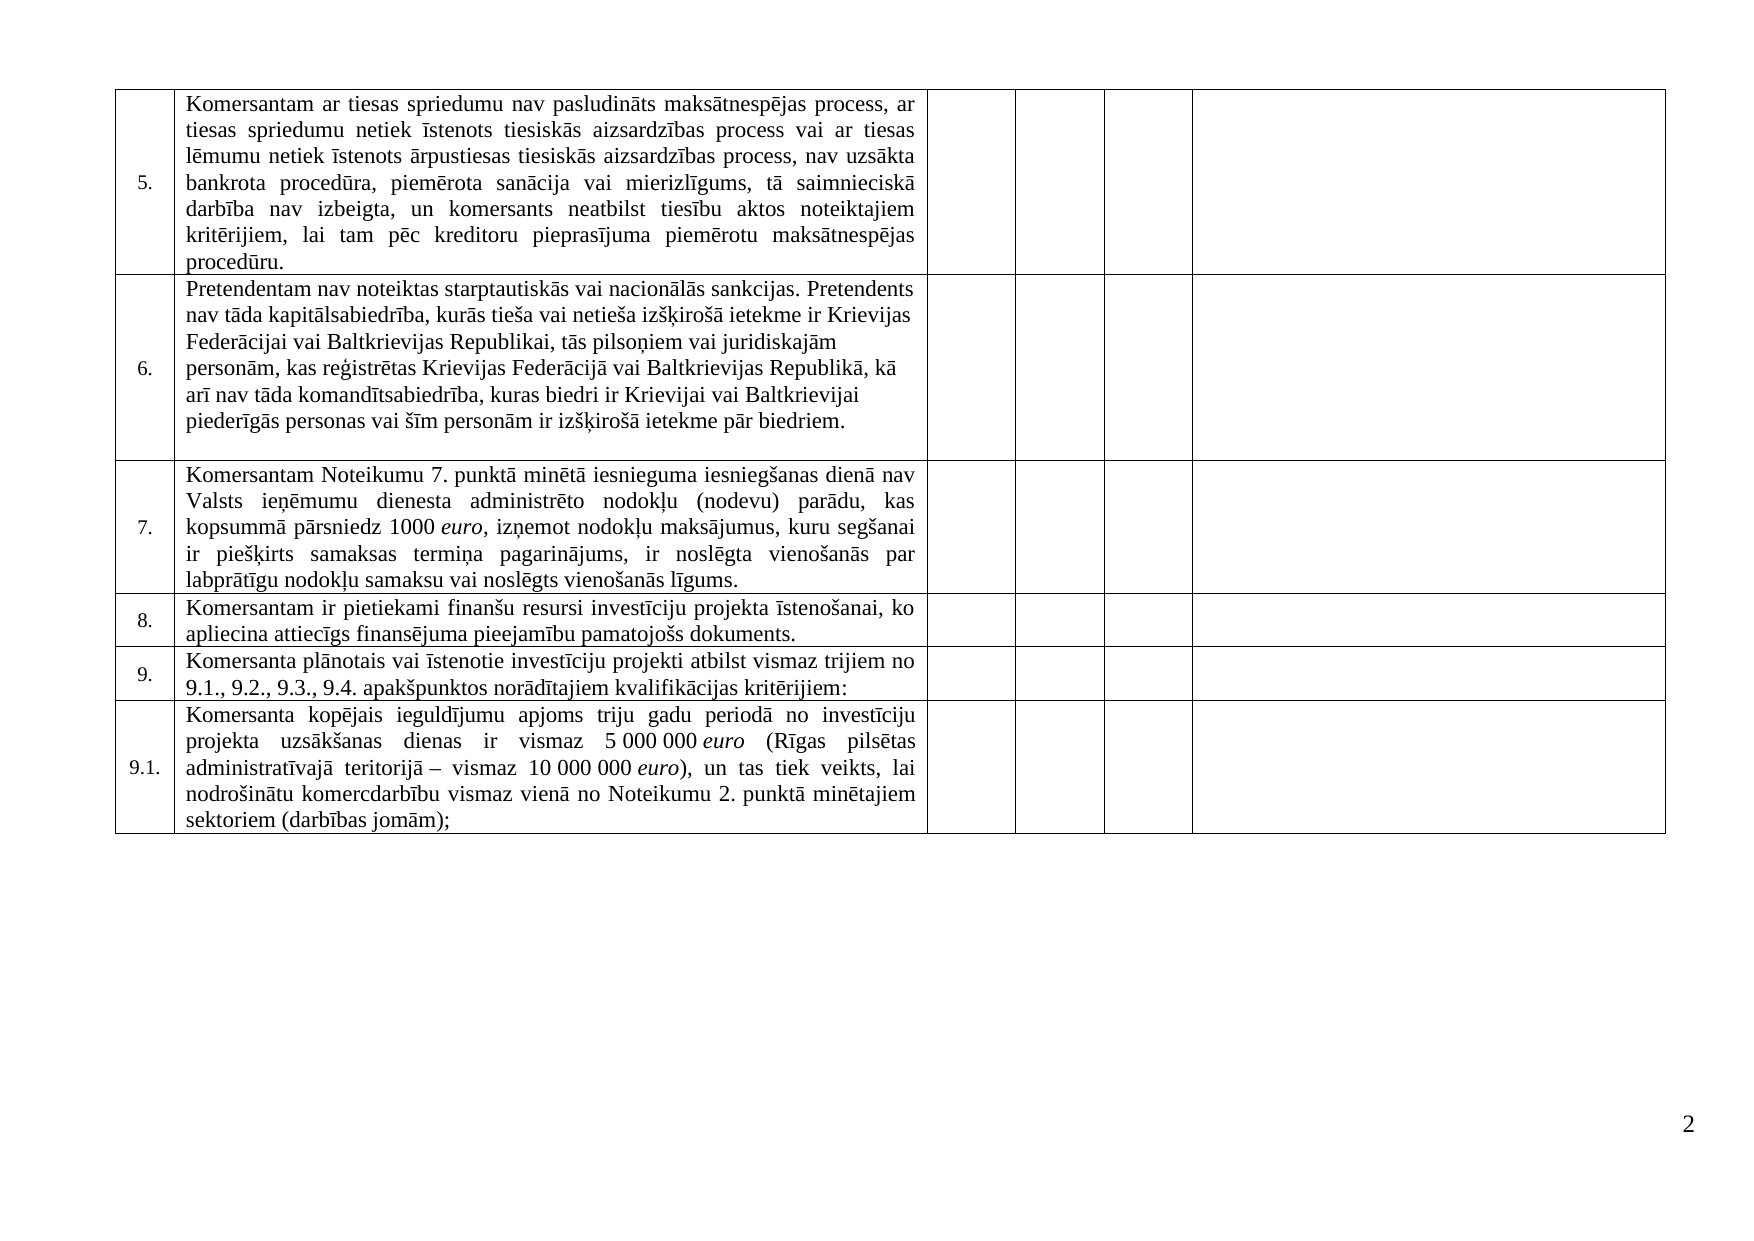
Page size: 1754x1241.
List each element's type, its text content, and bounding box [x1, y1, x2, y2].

table_cell [928, 647, 1015, 700]
table_cell Komersanta kopējais ieguldījumu apjoms triju gadu periodā no investīciju projekta uzsākšanas dienas ir vismaz 5 000 000 euro (Rīgas pilsētas administratīvajā teritorijā – vismaz 10 000 000 euro), un tas tiek veikts, lai nodrošinātu komercdarbību vismaz vienā no Noteikumu 2. punktā minētajiem sektoriem (darbības jomām); [175, 701, 927, 833]
table_cell [1193, 701, 1665, 833]
table_cell [1016, 90, 1104, 274]
table_cell [1193, 461, 1665, 592]
table_cell [1016, 461, 1104, 592]
table_cell 6. [116, 275, 174, 460]
table_cell 9. [116, 647, 174, 700]
table_cell [1193, 647, 1665, 700]
table_cell [1016, 275, 1104, 460]
table_cell 7. [116, 461, 174, 592]
table_cell Komersanta plānotais vai īstenotie investīciju projekti atbilst vismaz trijiem no 9.1., 9.2., 9.3., 9.4. apakšpunktos norādītajiem kvalifikācijas kritērijiem: [175, 647, 927, 700]
table_cell [928, 461, 1015, 592]
table_cell [928, 90, 1015, 274]
table_cell [928, 594, 1015, 646]
table_cell [1193, 275, 1665, 460]
table_cell Komersantam ir pietiekami finanšu resursi investīciju projekta īstenošanai, ko apliecina attiecīgs finansējuma pieejamību pamatojošs dokuments. [175, 594, 927, 646]
table_cell [1016, 647, 1104, 700]
table_cell [1105, 647, 1192, 700]
table_cell [1105, 701, 1192, 833]
table_cell [1016, 594, 1104, 646]
table_cell [1193, 594, 1665, 646]
table_cell [1105, 594, 1192, 646]
table_cell Komersantam Noteikumu 7. punktā minētā iesnieguma iesniegšanas dienā nav Valsts ieņēmumu dienesta administrēto nodokļu (nodevu) parādu, kas kopsummā pārsniedz 1000 euro, izņemot nodokļu maksājumus, kuru segšanai ir piešķirts samaksas termiņa pagarinājums, ir noslēgta vienošanās par labprātīgu nodokļu samaksu vai noslēgts vienošanās līgums. [175, 461, 927, 592]
table_cell [1105, 90, 1192, 274]
table_cell [1105, 461, 1192, 592]
table_cell Pretendentam nav noteiktas starptautiskās vai nacionālās sankcijas. Pretendents nav tāda kapitālsabiedrība, kurās tieša vai netieša izšķirošā ietekme ir Krievijas Federācijai vai Baltkrievijas Republikai, tās pilsoņiem vai juridiskajām personām, kas reģistrētas Krievijas Federācijā vai Baltkrievijas Republikā, kā arī nav tāda komandītsabiedrība, kuras biedri ir Krievijai vai Baltkrievijai piederīgās personas vai šīm personām ir izšķirošā ietekme pār biedriem. [175, 275, 927, 460]
table_cell [1016, 701, 1104, 833]
table_cell 8. [116, 594, 174, 646]
table_cell Komersantam ar tiesas spriedumu nav pasludināts maksātnespējas process, ar tiesas spriedumu netiek īstenots tiesiskās aizsardzības process vai ar tiesas lēmumu netiek īstenots ārpustiesas tiesiskās aizsardzības process, nav uzsākta bankrota procedūra, piemērota sanācija vai mierizlīgums, tā saimnieciskā darbība nav izbeigta, un komersants neatbilst tiesību aktos noteiktajiem kritērijiem, lai tam pēc kreditoru pieprasījuma piemērotu maksātnespējas procedūru. [175, 90, 927, 274]
table_cell [928, 275, 1015, 460]
table_cell [1193, 90, 1665, 274]
table_cell [928, 701, 1015, 833]
table_cell 9.1. [116, 701, 174, 833]
table_cell 5. [116, 90, 174, 274]
table_cell [1105, 275, 1192, 460]
